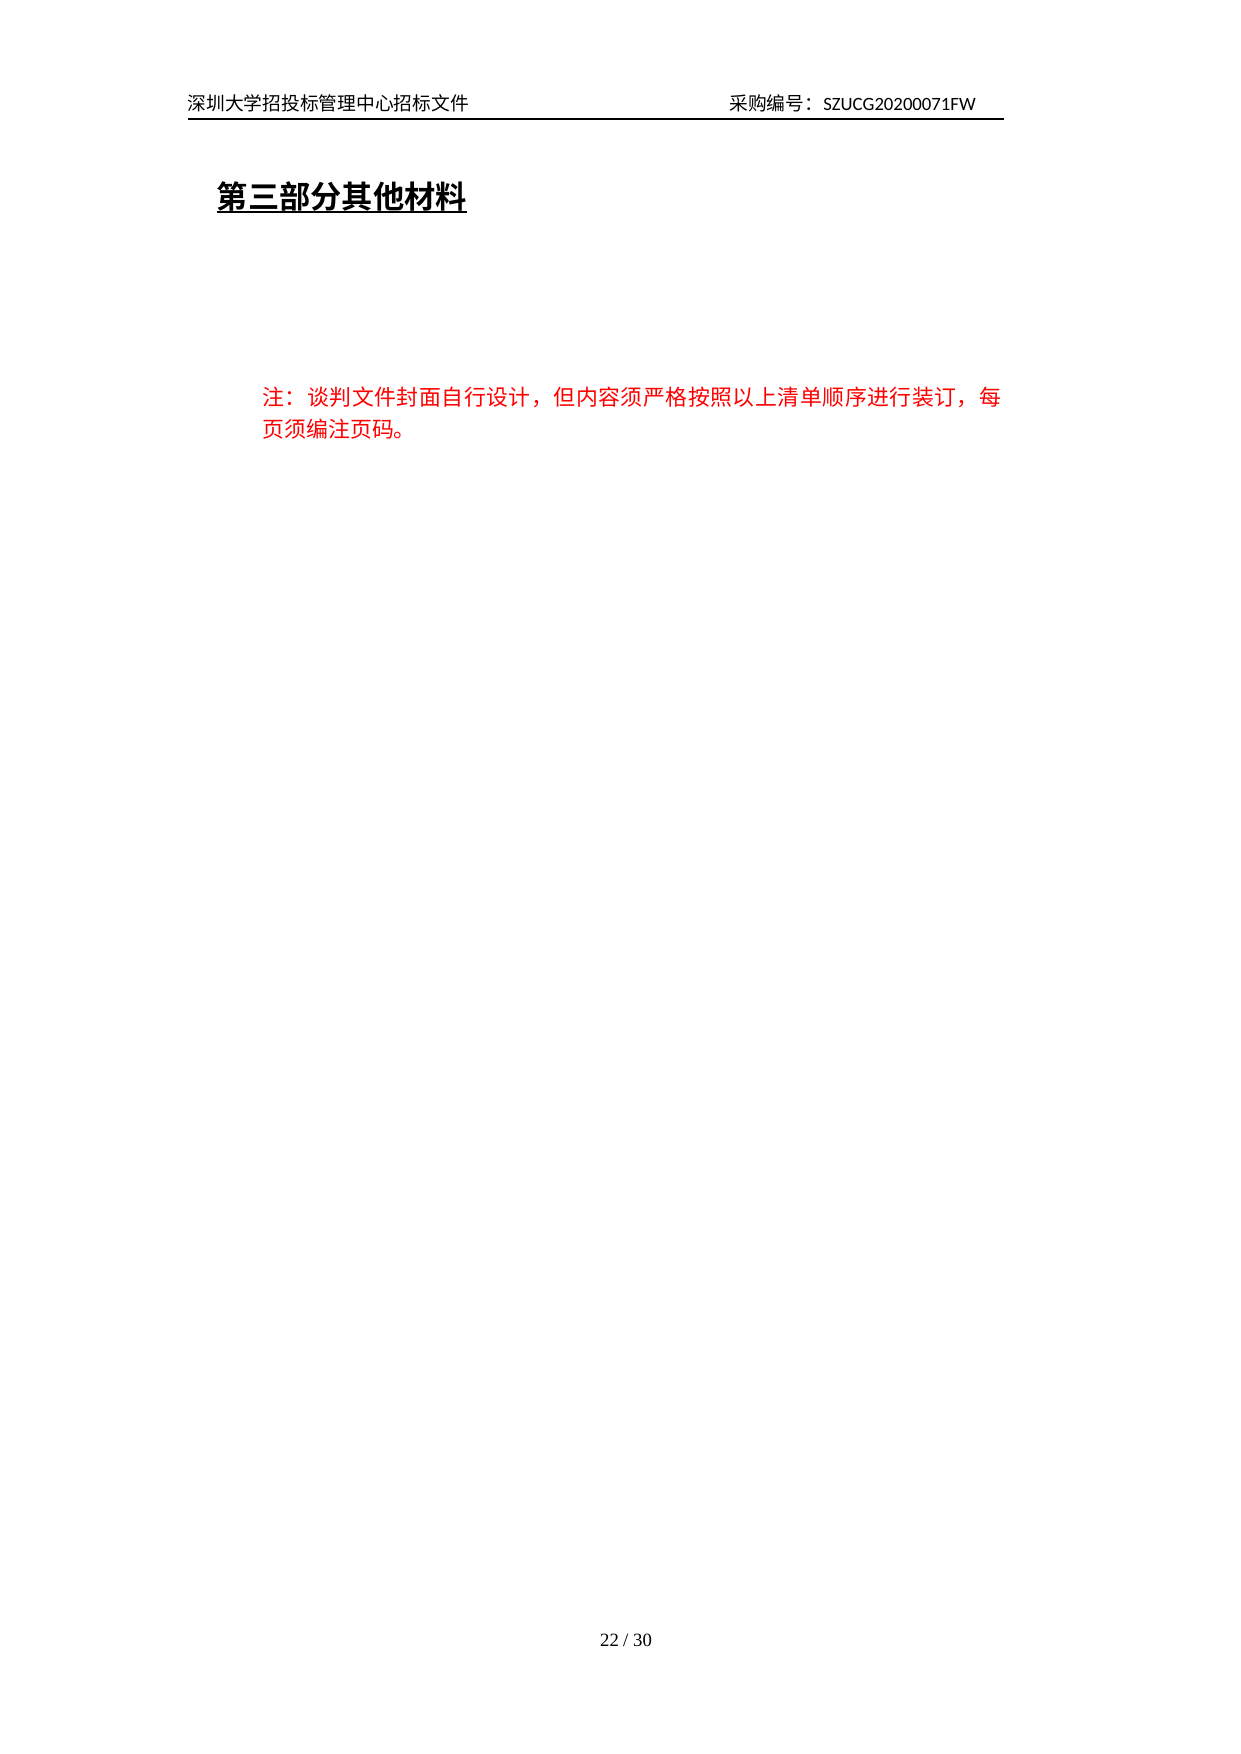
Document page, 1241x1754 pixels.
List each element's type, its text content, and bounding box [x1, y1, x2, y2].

text 注：谈判文件封面自行设计，但内容须严格按照以上清单顺序进行装订，每页须编注页码。 [262, 379, 1004, 444]
text 第三部分其他材料 [187, 162, 1004, 227]
